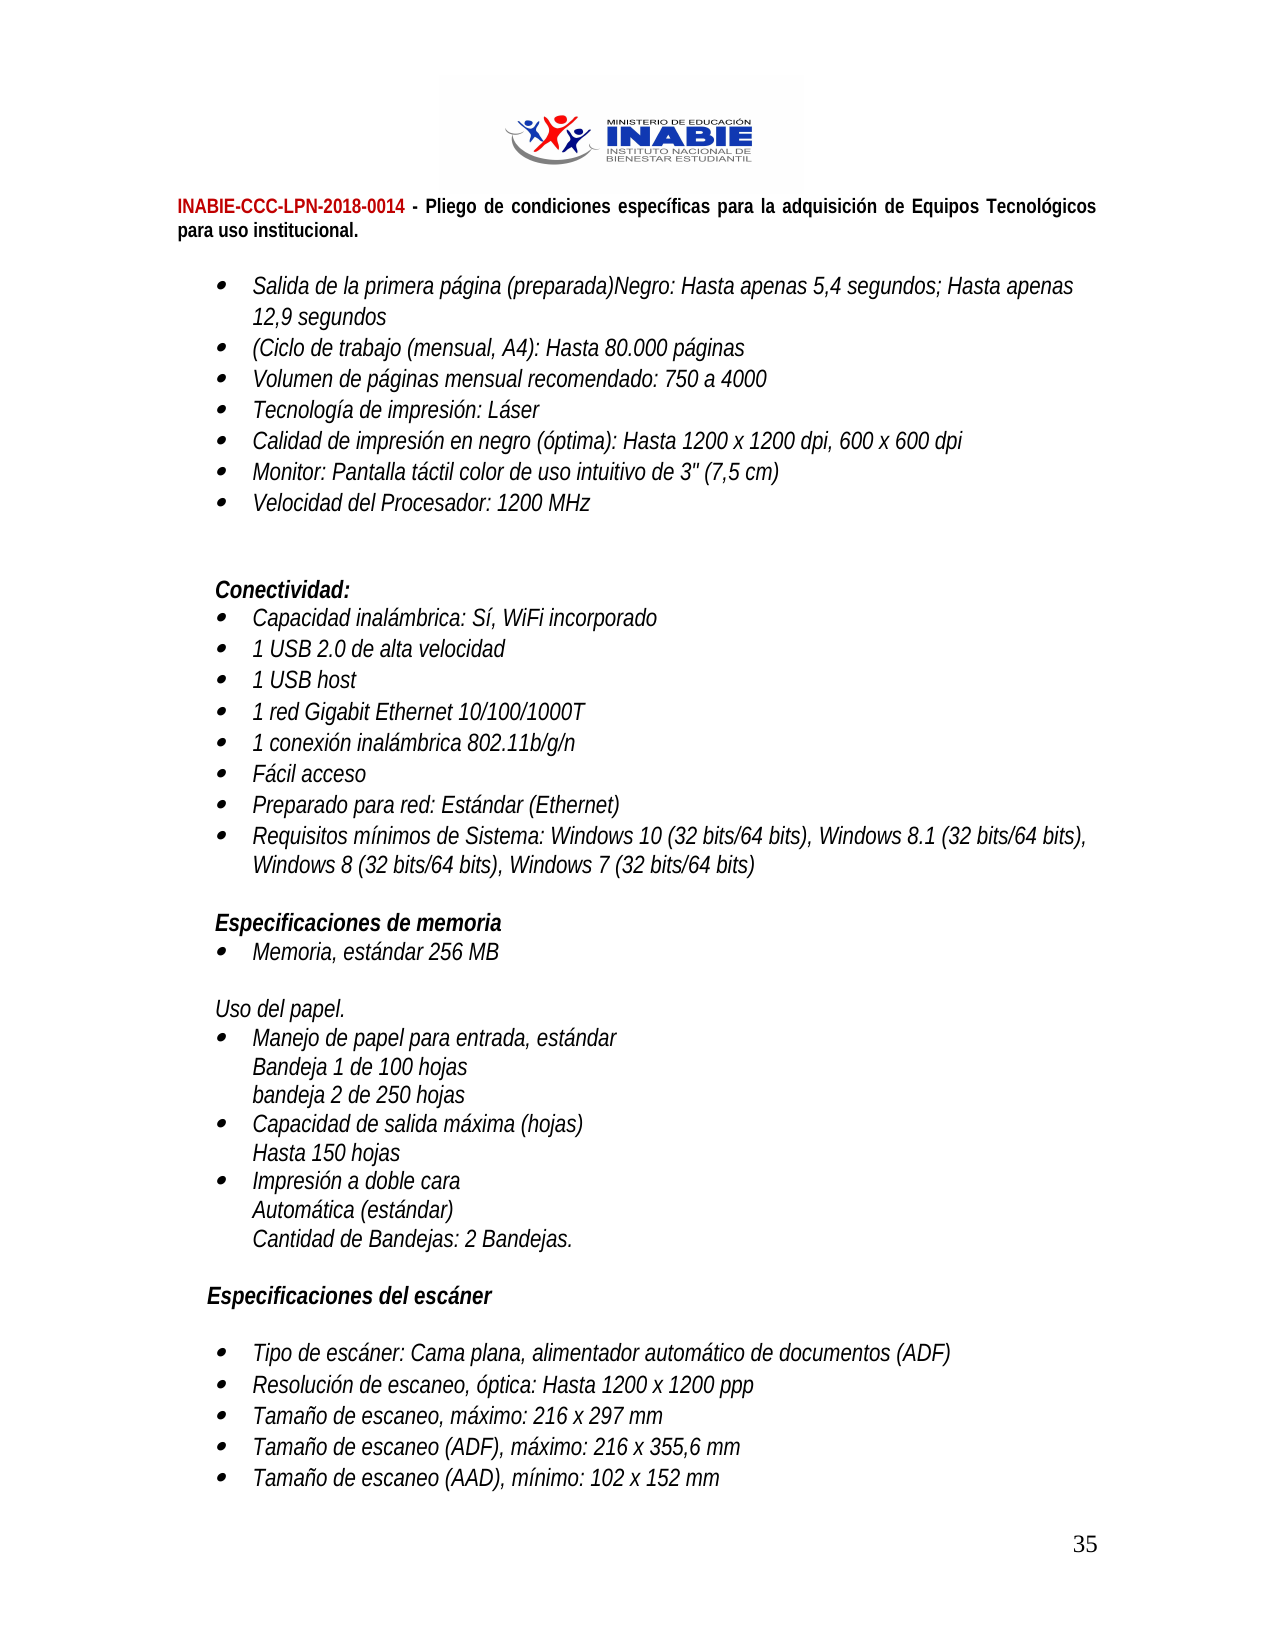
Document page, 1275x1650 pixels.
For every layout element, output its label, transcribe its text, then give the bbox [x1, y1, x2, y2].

text Especificaciones de memoria [177, 908, 1098, 937]
list 1 conexión inalámbrica 802.11b/g/n [215, 728, 1098, 757]
list Monitor: Pantalla táctil color de uso intuitivo de 3" (7,5 cm) [215, 457, 1098, 486]
text Conectividad: [177, 574, 1098, 603]
text Hasta 150 hojas [252, 1138, 1098, 1166]
text Especificaciones del escáner [177, 1281, 1098, 1310]
text Bandeja 1 de 100 hojas bandeja 2 de 250 hojas [252, 1052, 1098, 1109]
list 1 red Gigabit Ethernet 10/100/1000T [215, 697, 1098, 726]
list Impresión a doble cara [215, 1166, 1098, 1195]
list Capacidad de salida máxima (hojas) [215, 1109, 1098, 1138]
list Manejo de papel para entrada, estándar [215, 1023, 1098, 1052]
list Calidad de impresión en negro (óptima): Hasta 1200 x 1200 dpi, 600 x 600 dpi [215, 426, 1098, 455]
list Capacidad inalámbrica: Sí, WiFi incorporado [215, 603, 1098, 632]
list Velocidad del Procesador: 1200 MHz [215, 488, 1098, 517]
list Tamaño de escaneo, máximo: 216 x 297 mm [215, 1401, 1098, 1429]
list Volumen de páginas mensual recomendado: 750 a 4000 [215, 364, 1098, 393]
list Tecnología de impresión: Láser [215, 395, 1098, 424]
list Preparado para red: Estándar (Ethernet) [215, 790, 1098, 819]
list Tipo de escáner: Cama plana, alimentador automático de documentos (ADF) [215, 1338, 1098, 1367]
list (Ciclo de trabajo (mensual, A4): Hasta 80.000 páginas [215, 333, 1098, 362]
text Uso del papel. [215, 994, 1098, 1023]
list Memoria, estándar 256 MB [215, 937, 1098, 965]
list Cantidad de Bandejas: 2 Bandejas. [252, 1224, 1098, 1252]
list Requisitos mínimos de Sistema: Windows 10 (32 bits/64 bits), Windows 8.1 (32 bits/64 bits), Windows 8 (32 bits/64 bits), Windows 7 (32 bits/64 bits) [215, 821, 1098, 879]
list Resolución de escaneo, óptica: Hasta 1200 x 1200 ppp [215, 1369, 1098, 1398]
list Fácil acceso [215, 759, 1098, 788]
list Tamaño de escaneo (ADF), máximo: 216 x 355,6 mm [215, 1432, 1098, 1461]
list Automática (estándar) [252, 1195, 1098, 1224]
list 1 USB 2.0 de alta velocidad [215, 634, 1098, 663]
list 1 USB host [215, 666, 1098, 694]
picture [438, 75, 805, 194]
list Tamaño de escaneo (AAD), mínimo: 102 x 152 mm [215, 1463, 1098, 1492]
list Salida de la primera página (preparada)Negro: Hasta apenas 5,4 segundos; Hasta apenas 12,9 segundos [215, 271, 1098, 330]
